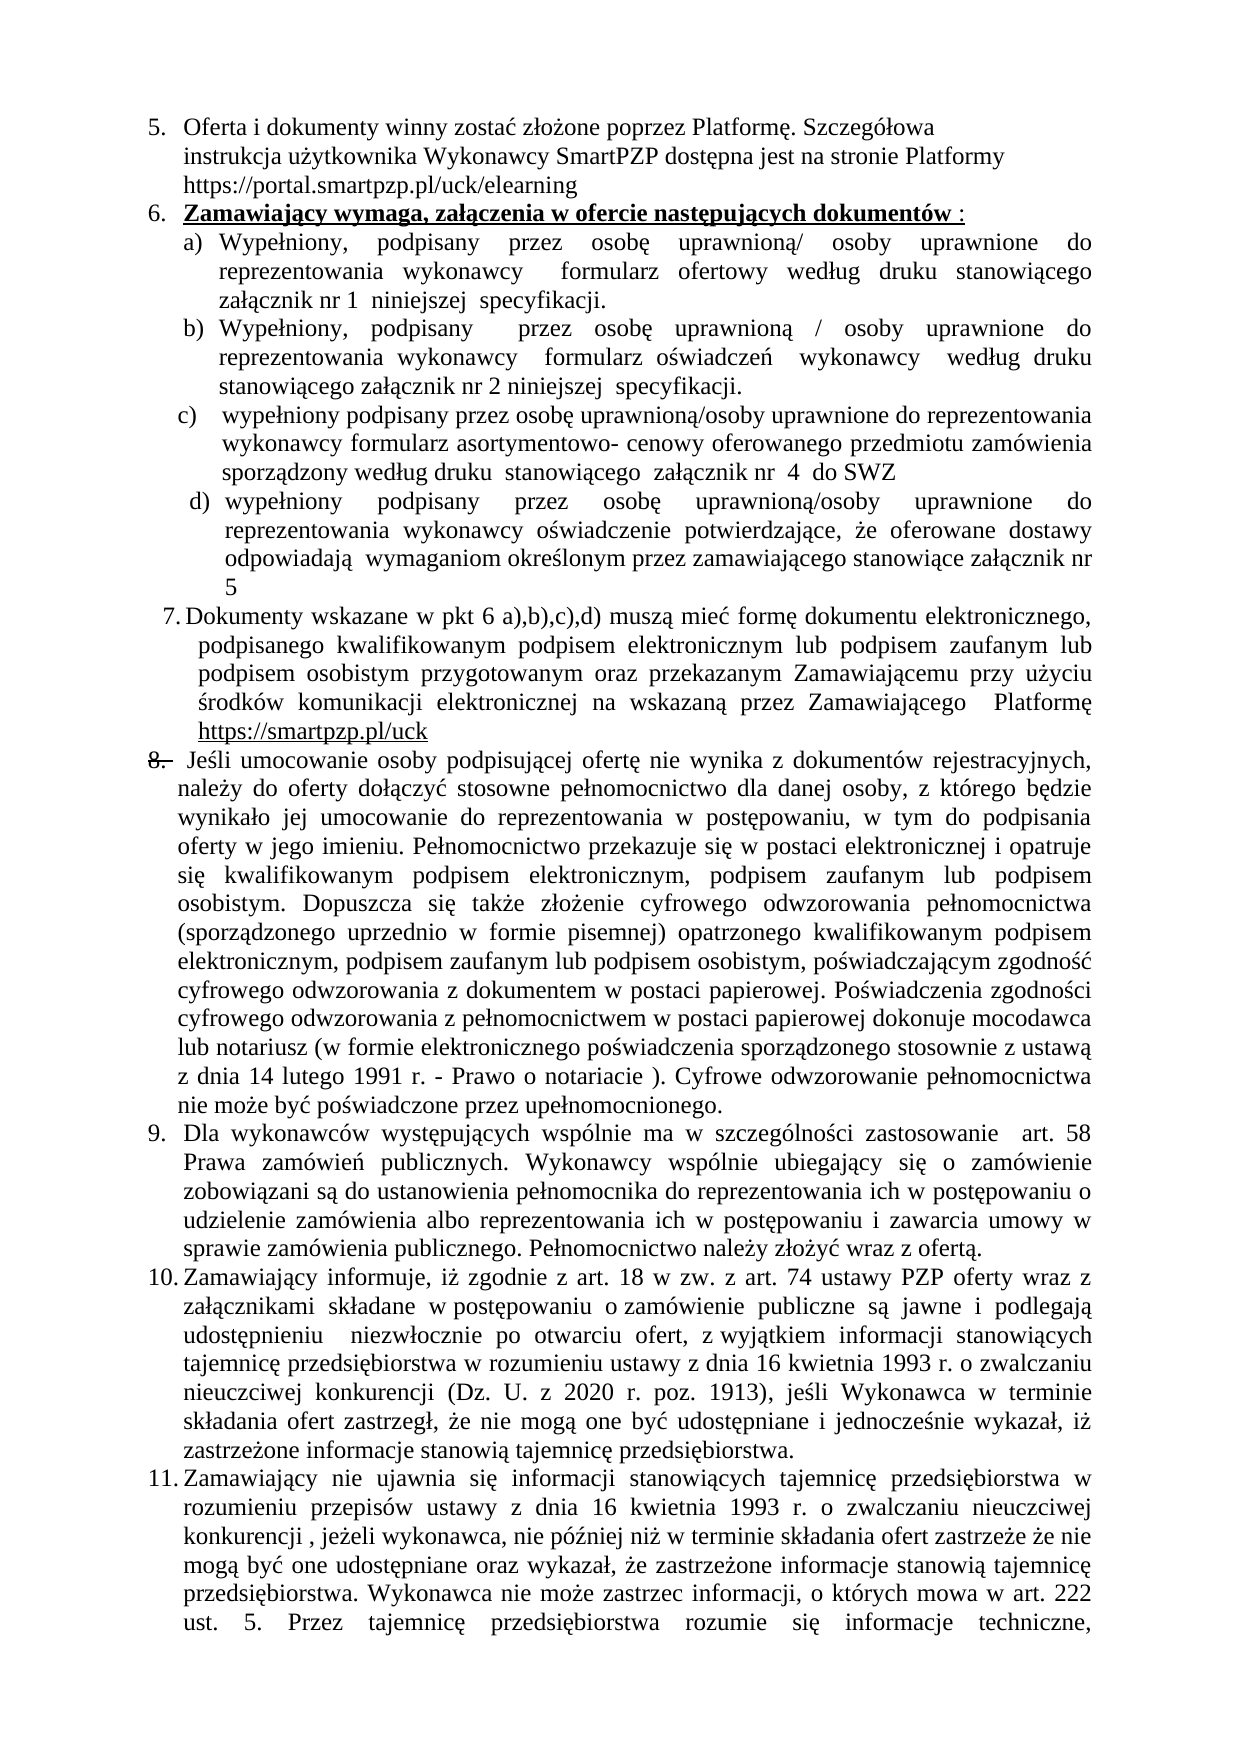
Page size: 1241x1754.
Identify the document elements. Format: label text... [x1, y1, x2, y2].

list wypełniony podpisany przez osobę uprawnioną/osoby uprawnione do reprezentowania wykonawcy oświadczenie potwierdzające, że oferowane dostawy odpowiadają wymaganiom określonym przez zamawiającego stanowiące załącznik nr 5 [189, 486, 1092, 601]
list wypełniony podpisany przez osobę uprawnioną/osoby uprawnione do reprezentowania wykonawcy formularz asortymentowo- cenowy oferowanego przedmiotu zamówienia sporządzony według druku stanowiącego załącznik nr 4 do SWZ [177, 400, 1092, 486]
list Wypełniony, podpisany przez osobę uprawnioną/ osoby uprawnione do reprezentowania wykonawcy formularz ofertowy według druku stanowiącego załącznik nr 1 niniejszej specyfikacji. [183, 227, 1092, 313]
list Dokumenty wskazane w pkt 6 a),b),c),d) muszą mieć formę dokumentu elektronicznego, podpisanego kwalifikowanym podpisem elektronicznym lub podpisem zaufanym lub podpisem osobistym przygotowanym oraz przekazanym Zamawiającemu przy użyciu środków komunikacji elektronicznej na wskazaną przez Zamawiającego Platformę https://smartpzp.pl/uck [162, 601, 1092, 745]
list Dla wykonawców występujących wspólnie ma w szczególności zastosowanie art. 58 Prawa zamówień publicznych. Wykonawcy wspólnie ubiegający się o zamówienie zobowiązani są do ustanowienia pełnomocnika do reprezentowania ich w postępowaniu o udzielenie zamówienia albo reprezentowania ich w postępowaniu i zawarcia umowy w sprawie zamówienia publicznego. Pełnomocnictwo należy złożyć wraz z ofertą. [148, 1118, 1092, 1262]
list Oferta i dokumenty winny zostać złożone poprzez Platformę. Szczegółowa [148, 112, 1092, 141]
list Zamawiający wymaga, załączenia w ofercie następujących dokumentów : [148, 198, 1092, 227]
text https://portal.smartpzp.pl/uck/elearning [183, 170, 1092, 198]
list Jeśli umocowanie osoby podpisującej ofertę nie wynika z dokumentów rejestracyjnych, należy do oferty dołączyć stosowne pełnomocnictwo dla danej osoby, z którego będzie wynikało jej umocowanie do reprezentowania w postępowaniu, w tym do podpisania oferty w jego imieniu. Pełnomocnictwo przekazuje się w postaci elektronicznej i opatruje się kwalifikowanym podpisem elektronicznym, podpisem zaufanym lub podpisem osobistym. Dopuszcza się także złożenie cyfrowego odwzorowania pełnomocnictwa (sporządzonego uprzednio w formie pisemnej) opatrzonego kwalifikowanym podpisem elektronicznym, podpisem zaufanym lub podpisem osobistym, poświadczającym zgodność cyfrowego odwzorowania z dokumentem w postaci papierowej. Poświadczenia zgodności cyfrowego odwzorowania z pełnomocnictwem w postaci papierowej dokonuje mocodawca lub notariusz (w formie elektronicznego poświadczenia sporządzonego stosownie z ustawą z dnia 14 lutego 1991 r. - Prawo o notariacie ). Cyfrowe odwzorowanie pełnomocnictwa nie może być poświadczone przez upełnomocnionego. [148, 745, 1092, 1118]
text instrukcja użytkownika Wykonawcy SmartPZP dostępna jest na stronie Platformy [183, 141, 1092, 170]
list Zamawiający informuje, iż zgodnie z art. 18 w zw. z art. 74 ustawy PZP oferty wraz z załącznikami składane w postępowaniu o zamówienie publiczne są jawne i podlegają udostępnieniu niezwłocznie po otwarciu ofert, z wyjątkiem informacji stanowiących tajemnicę przedsiębiorstwa w rozumieniu ustawy z dnia 16 kwietnia 1993 r. o zwalczaniu nieuczciwej konkurencji (Dz. U. z 2020 r. poz. 1913), jeśli Wykonawca w terminie składania ofert zastrzegł, że nie mogą one być udostępniane i jednocześnie wykazał, iż zastrzeżone informacje stanowią tajemnicę przedsiębiorstwa. [148, 1262, 1092, 1463]
list Wypełniony, podpisany przez osobę uprawnioną / osoby uprawnione do reprezentowania wykonawcy formularz oświadczeń wykonawcy według druku stanowiącego załącznik nr 2 niniejszej specyfikacji. [183, 313, 1092, 400]
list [148, 1463, 1092, 1636]
